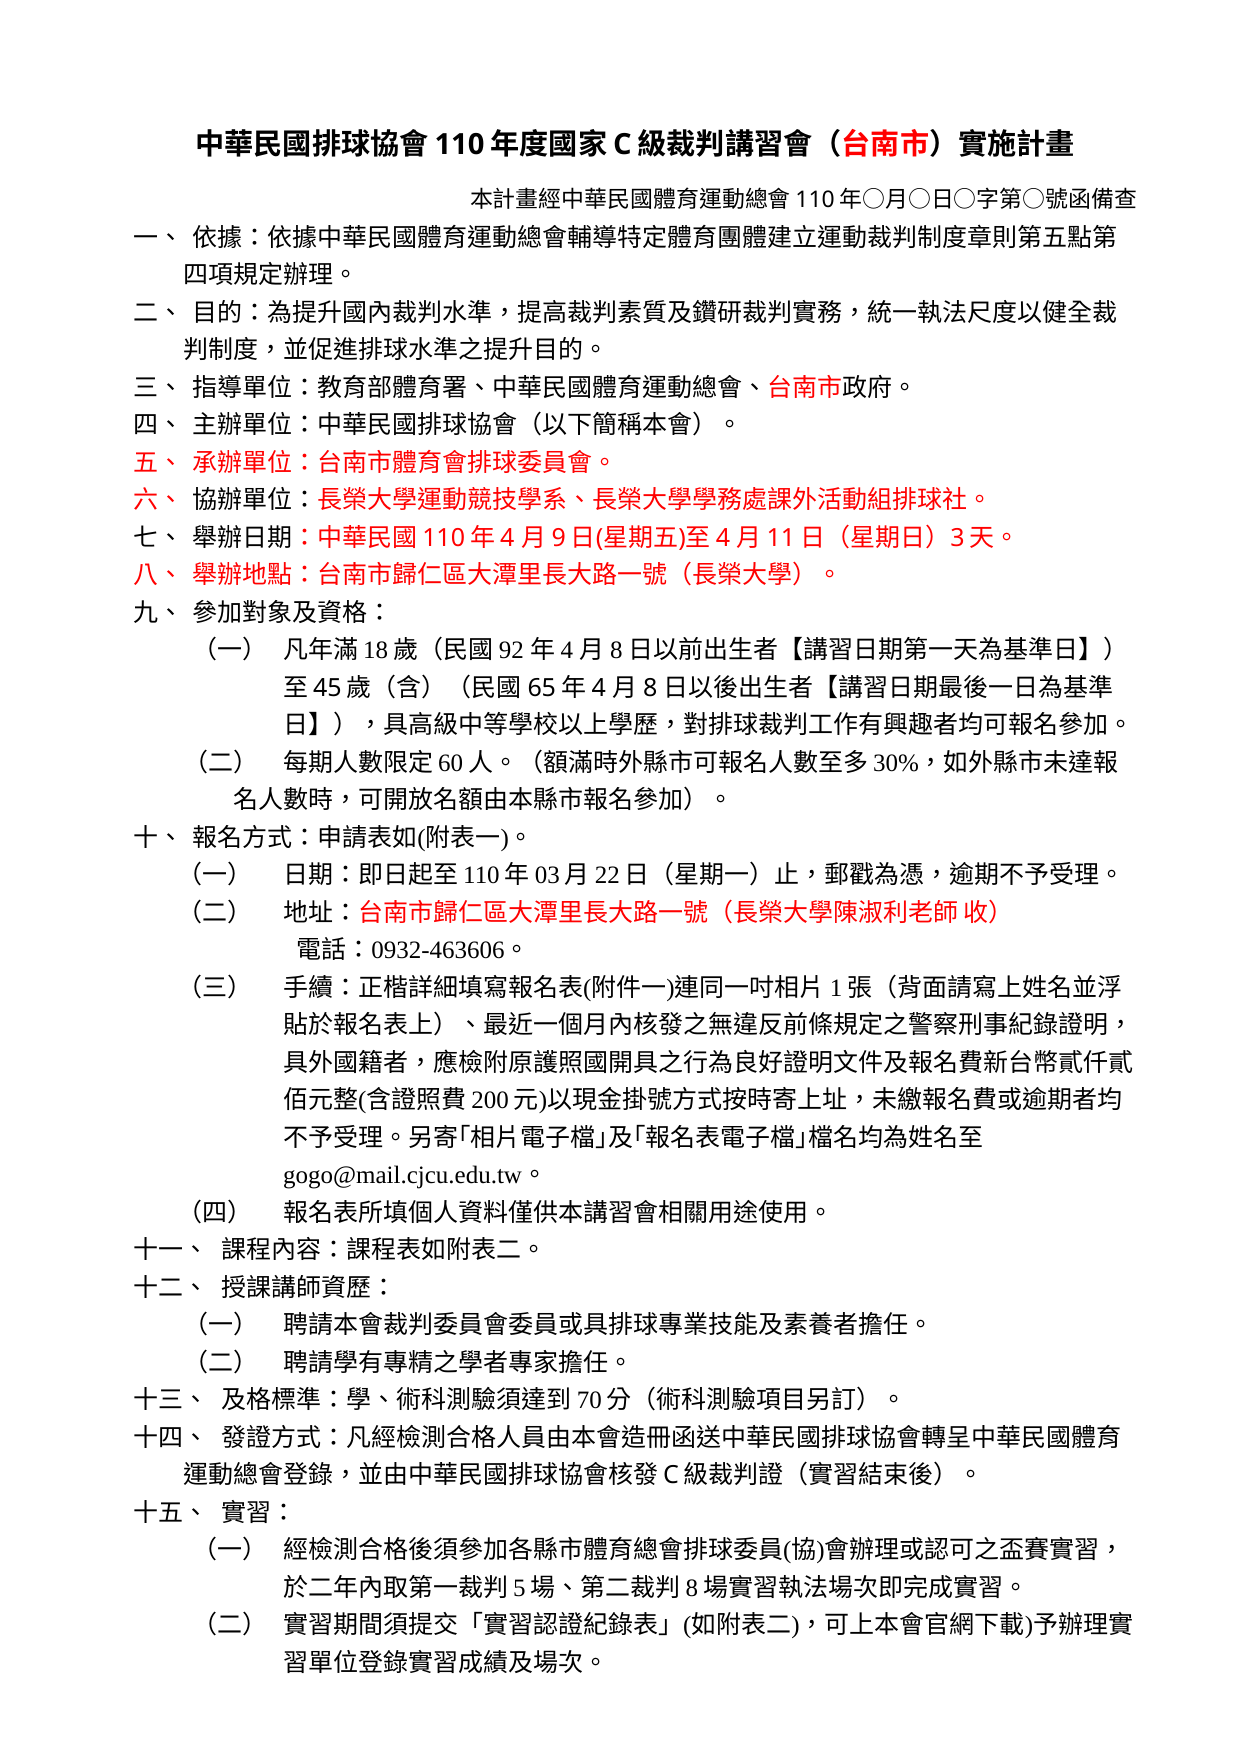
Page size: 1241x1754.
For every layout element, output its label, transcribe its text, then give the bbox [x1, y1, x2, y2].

list 發證方式：凡經檢測合格人員由本會造冊函送中華民國排球協會轉呈中華民國體育運動總會登錄，並由中華民國排球協會核發C級裁判證（實習結束後）。 [133, 1417, 1137, 1492]
list 協辦單位：長榮大學運動競技學系、長榮大學學務處課外活動組排球社。 [133, 479, 1137, 517]
list 聘請學有專精之學者專家擔任。 [183, 1342, 1137, 1379]
list 舉辦日期：中華民國110年4 月 9日(星期五)至4 月11日（星期日）3天。 [133, 517, 1137, 554]
list 地址：台南市歸仁區大潭里長大路一號（長榮大學陳淑利老師 收） [177, 892, 1137, 929]
list 凡年滿18歲（民國 92 年 4 月 8 日以前出生者【講習日期第一天為基準日】）至45歲（含）（民國 65年 4 月 8 日以後出生者【講習日期最後一日為基準日】），具高級中等學校以上學歷，對排球裁判工作有興趣者均可報名參加。 [192, 629, 1137, 742]
list 課程內容：課程表如附表二。 [133, 1229, 1137, 1267]
list 經檢測合格後須參加各縣市體育總會排球委員(協)會辦理或認可之盃賽實習，於二年內取第一裁判5場、第二裁判8場實習執法場次即完成實習。 [192, 1529, 1137, 1604]
list 日期：即日起至110年03月22日（星期一）止，郵戳為憑，逾期不予受理。 [177, 854, 1137, 892]
text 中華民國排球協會110年度國家C級裁判講習會（台南市）實施計畫 [133, 104, 1137, 179]
text 本計畫經中華民國體育運動總會110年○月○日○字第○號函備查 [133, 179, 1137, 217]
list 實習： [133, 1492, 1137, 1529]
list 每期人數限定60人。（額滿時外縣市可報名人數至多30%，如外縣市未達報名人數時，可開放名額由本縣市報名參加）。 [183, 742, 1137, 817]
list 依據：依據中華民國體育運動總會輔導特定體育團體建立運動裁判制度章則第五點第四項規定辦理。 [133, 217, 1137, 292]
list 指導單位：教育部體育署、中華民國體育運動總會、台南市政府。 [133, 367, 1137, 404]
list 舉辦地點：台南市歸仁區大潭里長大路一號（長榮大學）。 [133, 554, 1137, 592]
list 手續：正楷詳細填寫報名表(附件一)連同一吋相片1張（背面請寫上姓名並浮貼於報名表上）、最近一個月內核發之無違反前條規定之警察刑事紀錄證明，具外國籍者，應檢附原護照國開具之行為良好證明文件及報名費新台幣貳仟貳佰元整(含證照費200元)以現金掛號方式按時寄上址，未繳報名費或逾期者均不予受理。另寄｢相片電子檔｣及｢報名表電子檔｣檔名均為姓名至gogo@mail.cjcu.edu.tw。 [177, 967, 1137, 1192]
list 報名表所填個人資料僅供本講習會相關用途使用。 [177, 1192, 1137, 1229]
list 及格標準：學、術科測驗須達到70分（術科測驗項目另訂）。 [133, 1379, 1137, 1417]
list 實習期間須提交「實習認證紀錄表」(如附表二)，可上本會官網下載)予辦理實習單位登錄實習成績及場次。 [192, 1604, 1137, 1679]
list 電話：0932-463606。 [227, 929, 1137, 967]
list 主辦單位：中華民國排球協會（以下簡稱本會）。 [133, 404, 1137, 442]
list 目的：為提升國內裁判水準，提高裁判素質及鑽研裁判實務，統一執法尺度以健全裁判制度，並促進排球水準之提升目的。 [133, 292, 1137, 367]
list 聘請本會裁判委員會委員或具排球專業技能及素養者擔任。 [183, 1304, 1137, 1342]
list 授課講師資歷： [133, 1267, 1137, 1304]
list 參加對象及資格： [133, 592, 1137, 629]
list 承辦單位：台南市體育會排球委員會。 [133, 442, 1137, 479]
list 報名方式：申請表如(附表一)。 [133, 817, 1137, 854]
